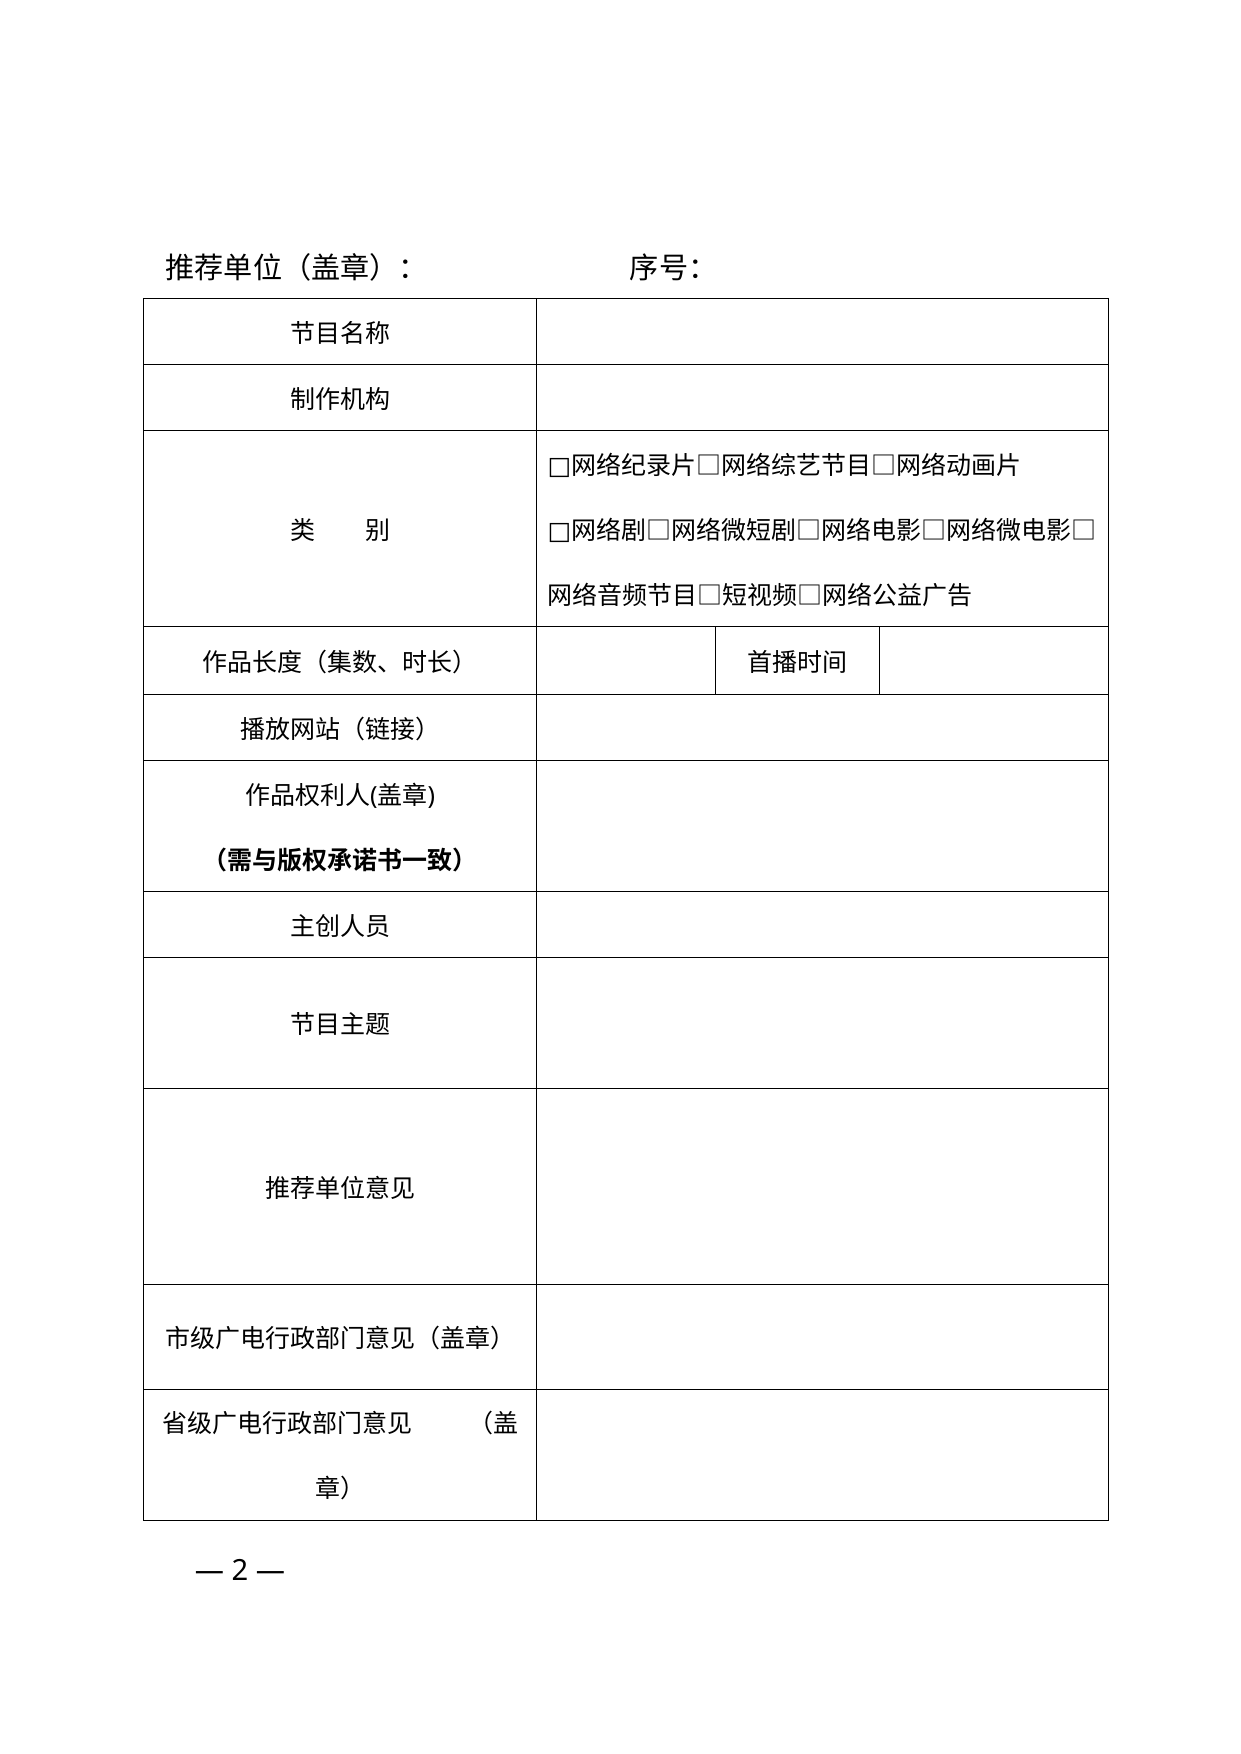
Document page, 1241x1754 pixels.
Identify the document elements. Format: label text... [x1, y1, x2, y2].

table_cell 首播时间 [716, 627, 879, 694]
table_cell 播放网站（链接） [144, 695, 536, 760]
table_cell [537, 1390, 1108, 1519]
table_cell 节目主题 [144, 958, 536, 1088]
text 推荐单位（盖章）： 序号： [165, 233, 1087, 298]
table_cell [537, 958, 1108, 1088]
table_cell [537, 1285, 1108, 1388]
table_cell 作品权利人(盖章) （需与版权承诺书一致） [144, 761, 536, 891]
table_cell [537, 761, 1108, 891]
table_cell [537, 365, 1108, 430]
table_cell 制作机构 [144, 365, 536, 430]
table_cell [537, 892, 1108, 957]
table_cell □网络纪录片□网络综艺节目□网络动画片 □网络剧□网络微短剧□网络电影□网络微电影□网络音频节目□短视频□网络公益广告 [537, 431, 1108, 626]
table_cell [880, 627, 1108, 694]
table_header [537, 299, 1108, 364]
table_cell [537, 695, 1108, 760]
table_cell 省级广电行政部门意见 （盖章） [144, 1390, 536, 1519]
table_cell 市级广电行政部门意见（盖章） [144, 1285, 536, 1388]
table_cell 主创人员 [144, 892, 536, 957]
table_cell 类 别 [144, 431, 536, 626]
table_cell 作品长度（集数、时长） [144, 627, 536, 694]
table_cell [537, 1089, 1108, 1284]
table_header 节目名称 [144, 299, 536, 364]
table_cell 推荐单位意见 [144, 1089, 536, 1284]
table_cell [537, 627, 715, 694]
